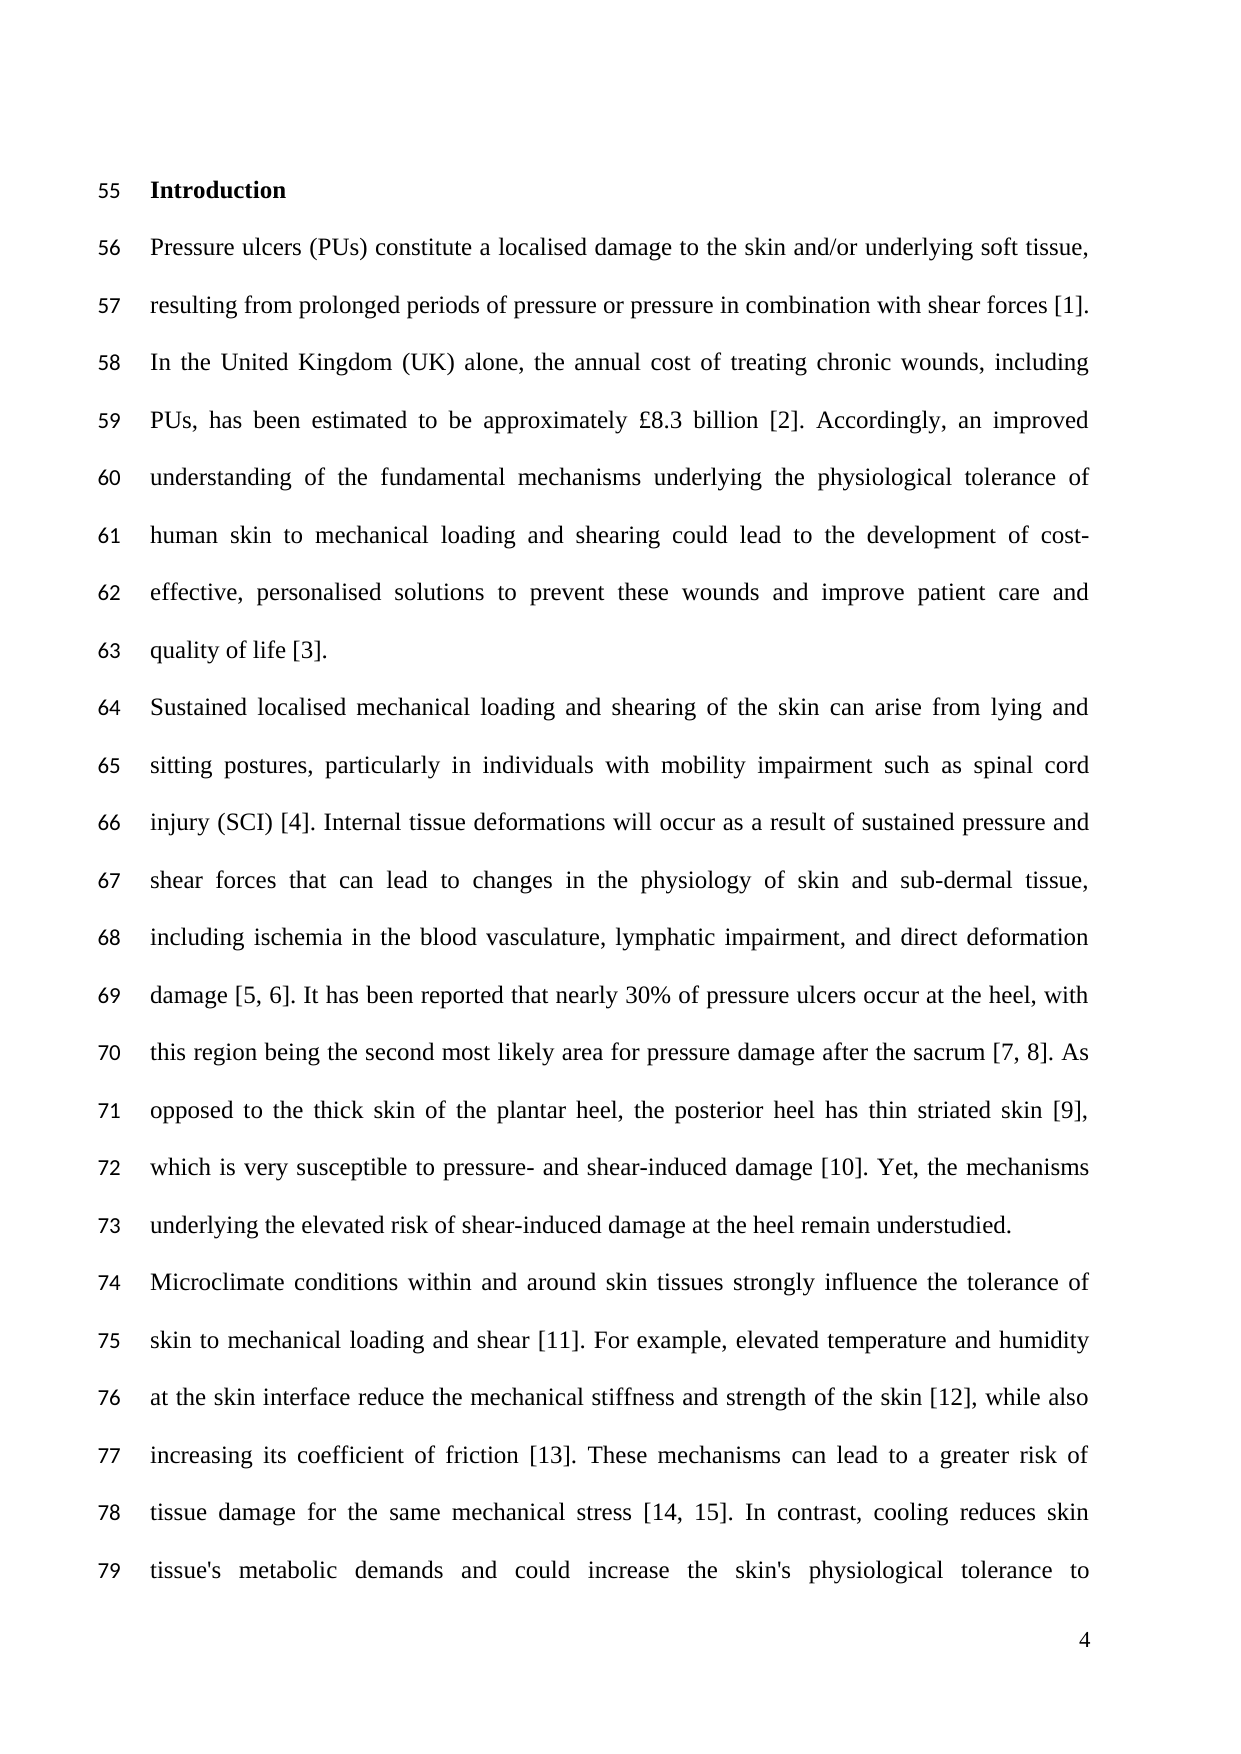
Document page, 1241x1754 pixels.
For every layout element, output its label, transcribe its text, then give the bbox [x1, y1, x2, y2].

subtitle Introduction [150, 175, 1090, 204]
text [150, 1267, 1090, 1584]
text Sustained localised mechanical loading and shearing of the skin can arise from lying and sitting postures, particularly in individuals with mobility impairment such as spinal cord injury (SCI) [4]. Internal tissue deformations will occur as a result of sustained pressure and shear forces that can lead to changes in the physiology of skin and sub-dermal tissue, including ischemia in the blood vasculature, lymphatic impairment, and direct deformation damage [5, 6]. It has been reported that nearly 30% of pressure ulcers occur at the heel, with this region being the second most likely area for pressure damage after the sacrum [7, 8]. As opposed to the thick skin of the plantar heel, the posterior heel has thin striated skin [9], which is very susceptible to pressure- and shear-induced damage [10]. Yet, the mechanisms underlying the elevated risk of shear-induced damage at the heel remain understudied. [150, 692, 1090, 1239]
text Pressure ulcers (PUs) constitute a localised damage to the skin and/or underlying soft tissue, resulting from prolonged periods of pressure or pressure in combination with shear forces [1]. In the United Kingdom (UK) alone, the annual cost of treating chronic wounds, including PUs, has been estimated to be approximately £8.3 billion [2]. Accordingly, an improved understanding of the fundamental mechanisms underlying the physiological tolerance of human skin to mechanical loading and shearing could lead to the development of cost-effective, personalised solutions to prevent these wounds and improve patient care and quality of life [3]. [150, 232, 1090, 664]
